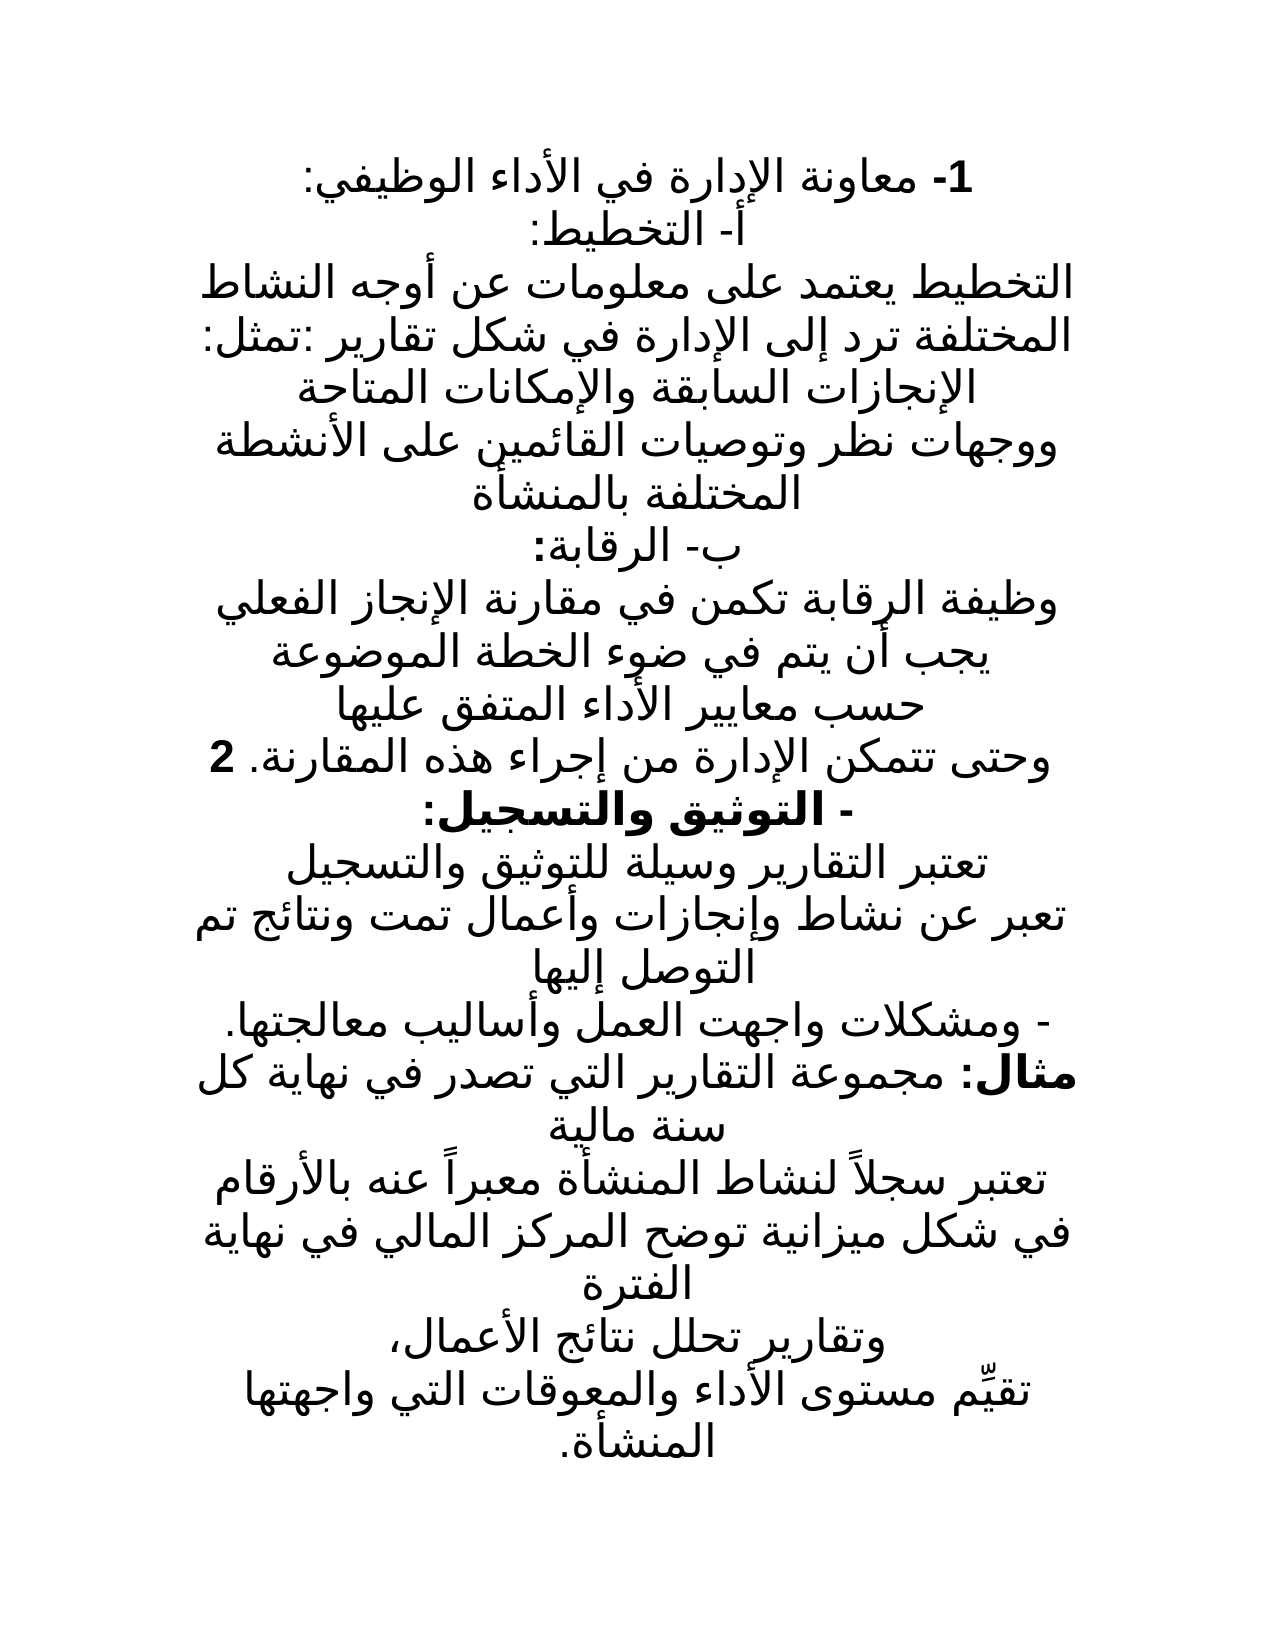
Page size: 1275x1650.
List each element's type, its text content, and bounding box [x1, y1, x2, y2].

text التخطيط يعتمد على معلومات عن أوجه النشاط المختلفة ترد إلى الإدارة في شكل تقارير :تمثل: [187, 255, 1087, 361]
text وتقارير تحلل نتائج الأعمال، [187, 1309, 1087, 1362]
text 1- معاونة الإدارة في الأداء الوظيفي: [187, 150, 1087, 203]
text تعتبر سجلاً لنشاط المنشأة معبراً عنه بالأرقام في شكل ميزانية توضح المركز المالي في نهاية الفترة [187, 1151, 1087, 1309]
text ووجهات نظر وتوصيات القائمين على الأنشطة المختلفة بالمنشأة [187, 413, 1087, 519]
text - التوثيق والتسجيل: [187, 782, 1087, 835]
text - ومشكلات واجهت العمل وأساليب معالجتها. [187, 993, 1087, 1046]
text حسب معايير الأداء المتفق عليها [187, 677, 1087, 730]
text تعبر عن نشاط وإنجازات وأعمال تمت ونتائج تم التوصل إليها [187, 888, 1087, 993]
text يجب أن يتم في ضوء الخطة الموضوعة [187, 624, 1087, 677]
text الإنجازات السابقة والإمكانات المتاحة [187, 361, 1087, 413]
text أ- التخطيط: [187, 203, 1087, 255]
text وحتى تتمكن الإدارة من إجراء هذه المقارنة. 2 [187, 730, 1087, 782]
text مثال: مجموعة التقارير التي تصدر في نهاية كل سنة مالية [187, 1046, 1087, 1151]
text تعتبر التقارير وسيلة للتوثيق والتسجيل [187, 835, 1087, 888]
text تقيِّم مستوى الأداء والمعوقات التي واجهتها المنشأة. [187, 1362, 1087, 1468]
text ب- الرقابة: [187, 519, 1087, 572]
text وظيفة الرقابة تكمن في مقارنة الإنجاز الفعلي [187, 572, 1087, 624]
